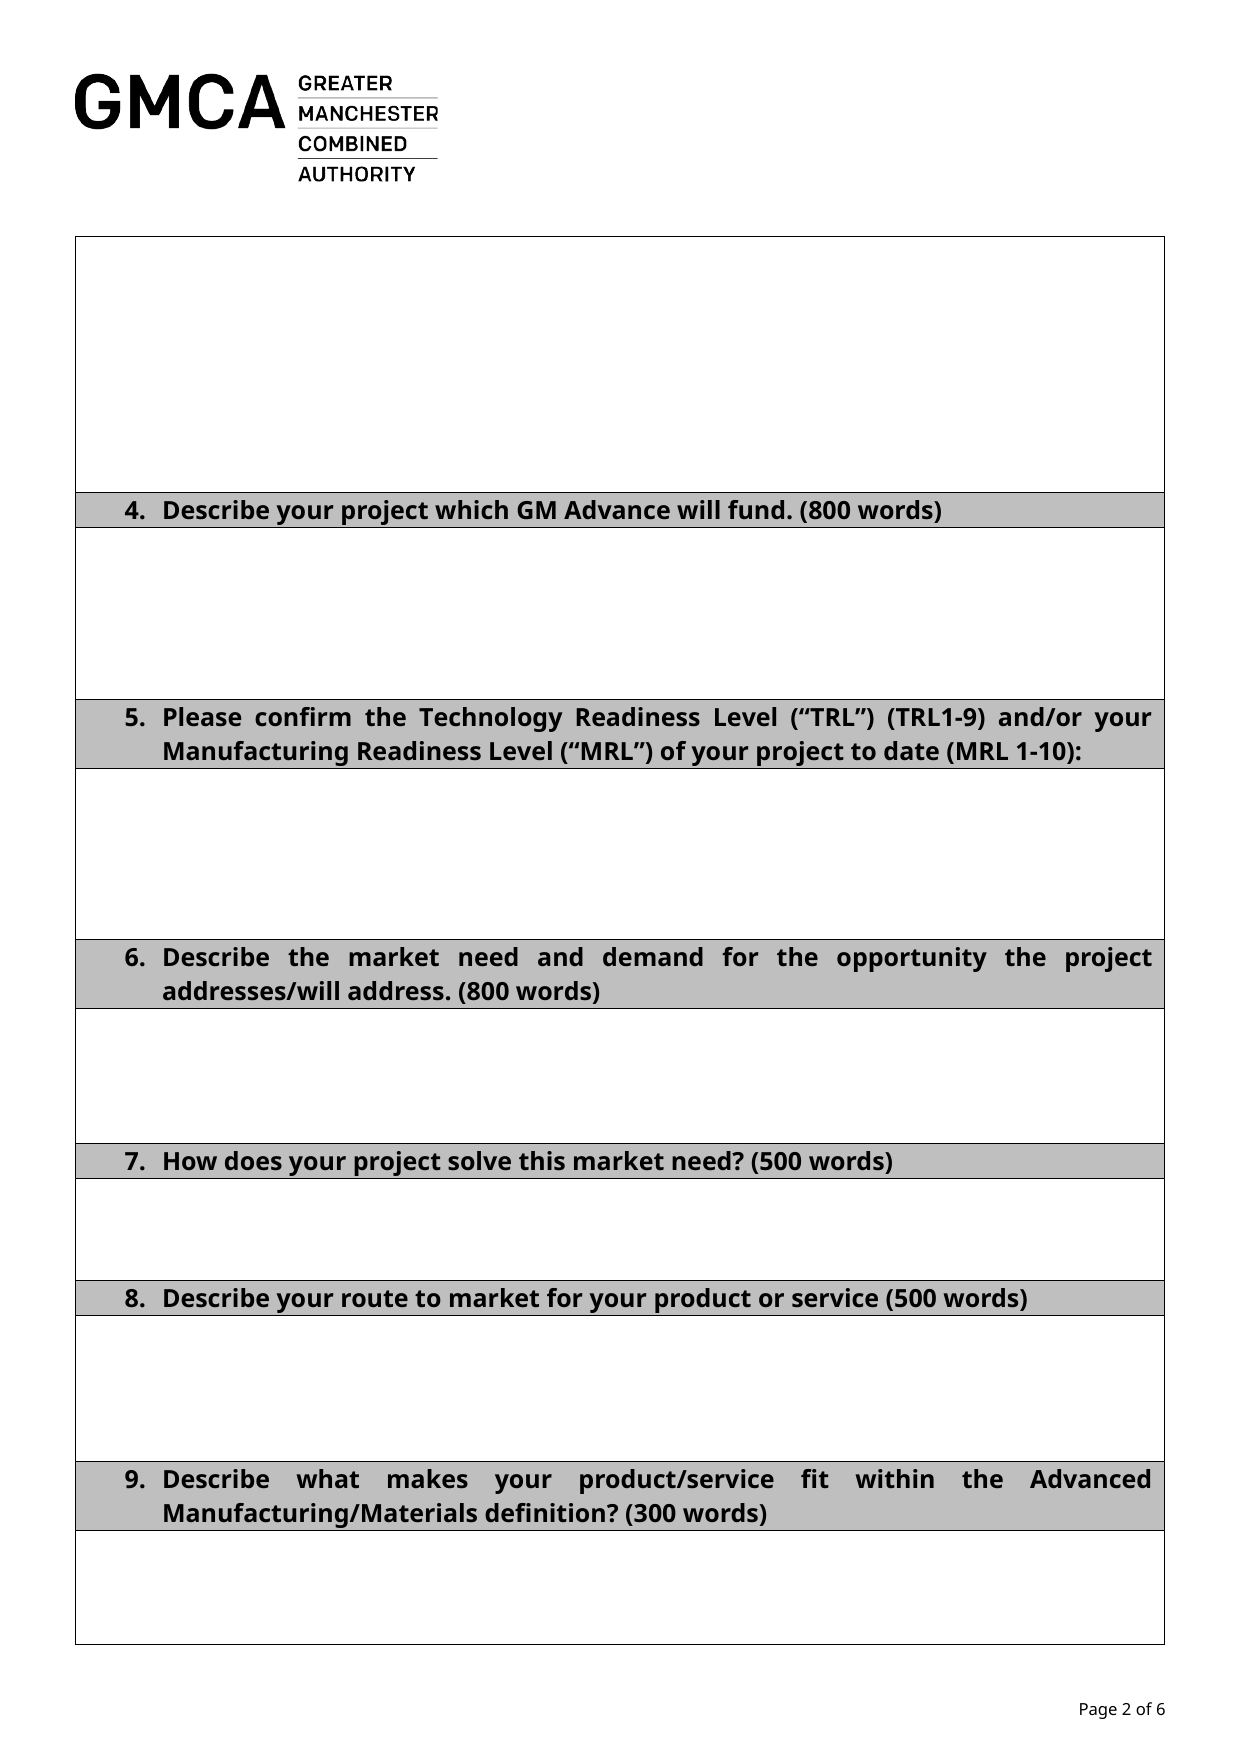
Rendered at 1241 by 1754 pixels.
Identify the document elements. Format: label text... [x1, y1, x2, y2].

table_cell [76, 1179, 1164, 1280]
table_cell [76, 237, 1164, 492]
table_cell Describe what makes your product/service fit within the Advanced Manufacturing/Materials definition? (300 words) [76, 1462, 1164, 1530]
table_cell Describe the market need and demand for the opportunity the project addresses/will address. (800 words) [76, 940, 1164, 1008]
table_cell [76, 1316, 1164, 1461]
table_cell Describe your project which GM Advance will fund. (800 words) [76, 493, 1164, 527]
table_cell [76, 1009, 1164, 1143]
table_cell [76, 769, 1164, 939]
table_cell Please confirm the Technology Readiness Level (“TRL”) (TRL1-9) and/or your Manufacturing Readiness Level (“MRL”) of your project to date (MRL 1-10): [76, 700, 1164, 768]
table_cell [76, 1531, 1164, 1644]
table_cell [76, 528, 1164, 698]
table_cell Describe your route to market for your product or service (500 words) [76, 1281, 1164, 1315]
table_cell How does your project solve this market need? (500 words) [76, 1144, 1164, 1178]
